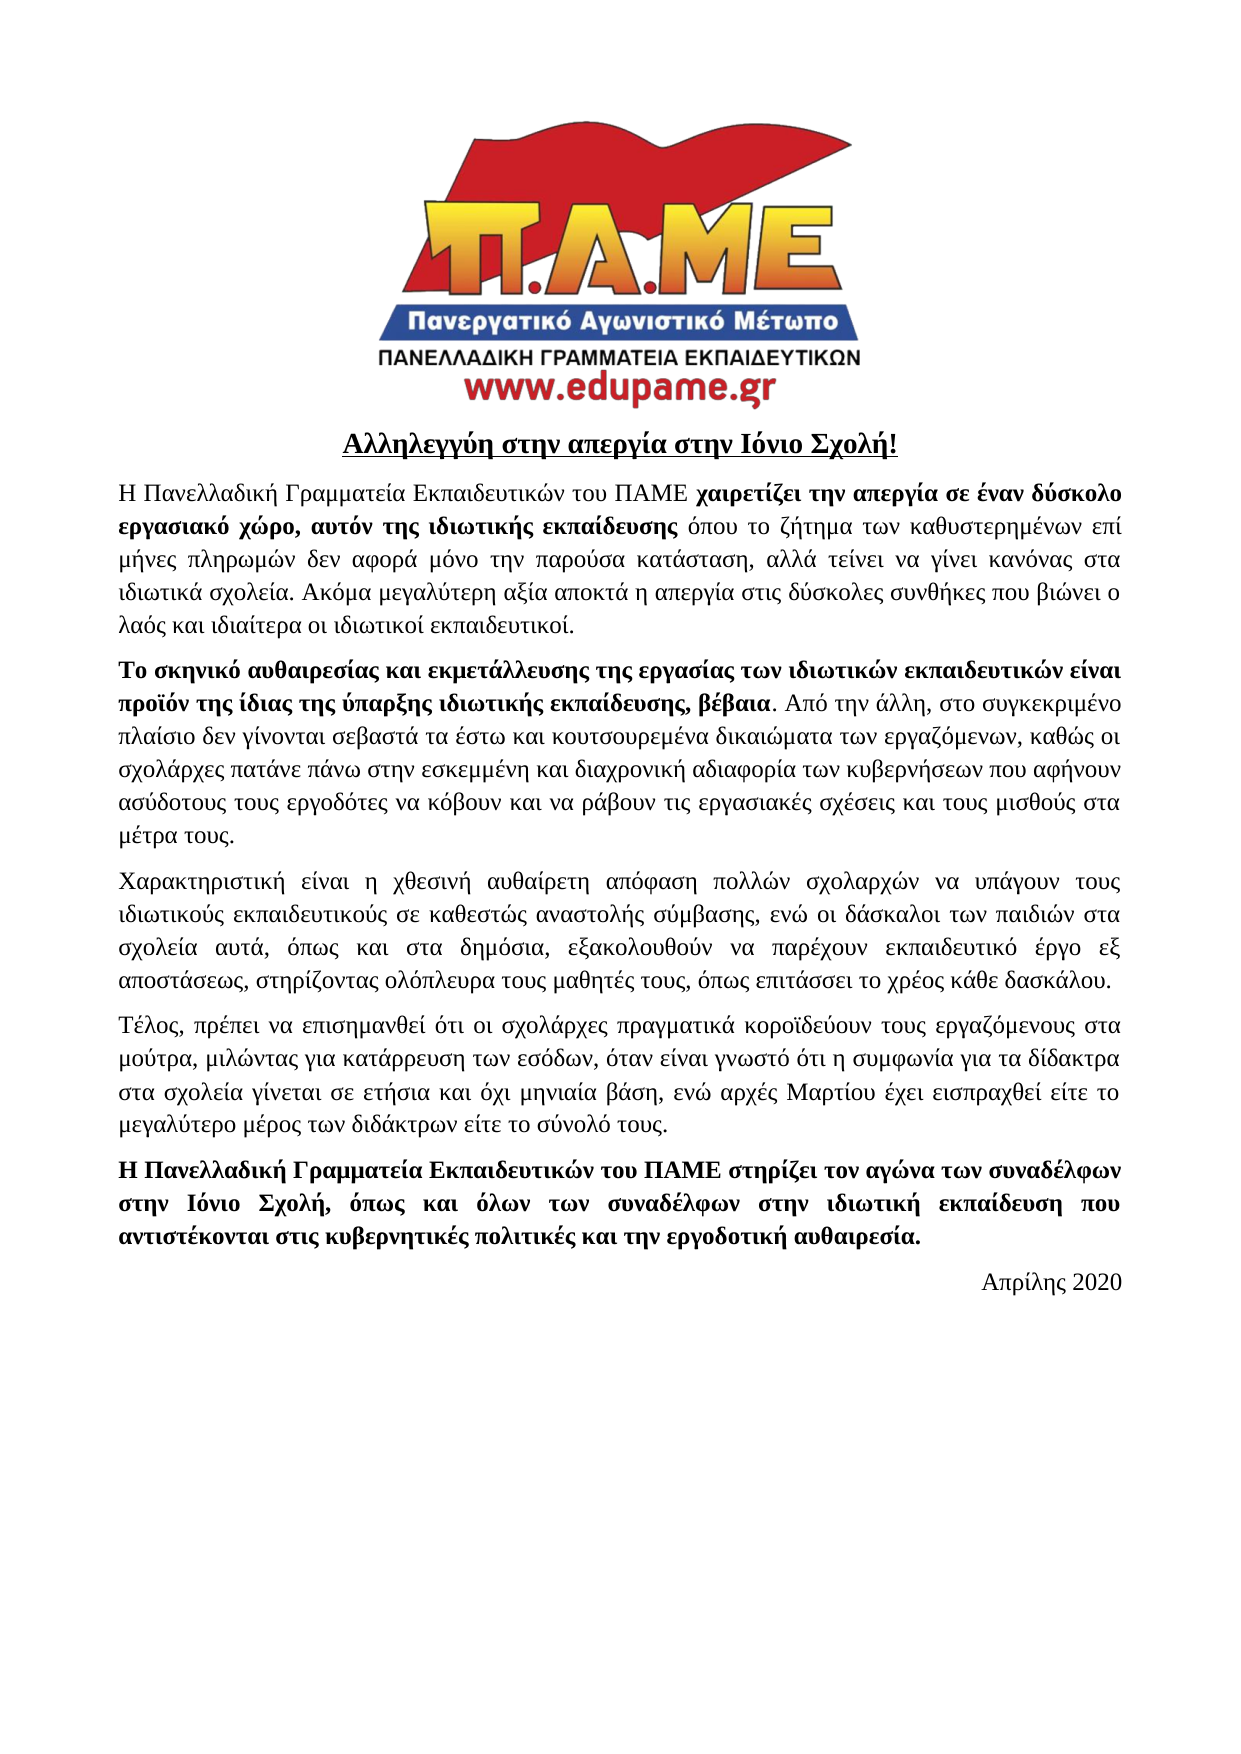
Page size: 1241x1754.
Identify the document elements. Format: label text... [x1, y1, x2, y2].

text Απρίλης 2020 [118, 1267, 1122, 1295]
picture [376, 118, 864, 410]
text Η Πανελλαδική Γραμματεία Εκπαιδευτικών του ΠΑΜΕ χαιρετίζει την απεργία σε έναν δύσκολο εργασιακό χώρο, αυτόν της ιδιωτικής εκπαίδευσης όπου το ζήτημα των καθυστερημένων επί μήνες πληρωμών δεν αφορά μόνο την παρούσα κατάσταση, αλλά τείνει να γίνει κανόνας στα ιδιωτικά σχολεία. Ακόμα μεγαλύτερη αξία αποκτά η απεργία στις δύσκολες συνθήκες που βιώνει ο λαός και ιδιαίτερα οι ιδιωτικοί εκπαιδευτικοί. [118, 478, 1122, 638]
text Το σκηνικό αυθαιρεσίας και εκμετάλλευσης της εργασίας των ιδιωτικών εκπαιδευτικών είναι προϊόν της ίδιας της ύπαρξης ιδιωτικής εκπαίδευσης, βέβαια. Από την άλλη, στο συγκεκριμένο πλαίσιο δεν γίνονται σεβαστά τα έστω και κουτσουρεμένα δικαιώματα των εργαζόμενων, καθώς οι σχολάρχες πατάνε πάνω στην εσκεμμένη και διαχρονική αδιαφορία των κυβερνήσεων που αφήνουν ασύδοτους τους εργοδότες να κόβουν και να ράβουν τις εργασιακές σχέσεις και τους μισθούς στα μέτρα τους. [118, 655, 1122, 849]
text Τέλος, πρέπει να επισημανθεί ότι οι σχολάρχες πραγματικά κοροϊδεύουν τους εργαζόμενους στα μούτρα, μιλώντας για κατάρρευση των εσόδων, όταν είναι γνωστό ότι η συμφωνία για τα δίδακτρα στα σχολεία γίνεται σε ετήσια και όχι μηνιαία βάση, ενώ αρχές Μαρτίου έχει εισπραχθεί είτε το μεγαλύτερο μέρος των διδάκτρων είτε το σύνολό τους. [118, 1011, 1122, 1138]
text Η Πανελλαδική Γραμματεία Εκπαιδευτικών του ΠΑΜΕ στηρίζει τον αγώνα των συναδέλφων στην Ιόνιο Σχολή, όπως και όλων των συναδέλφων στην ιδιωτική εκπαίδευση που αντιστέκονται στις κυβερνητικές πολιτικές και την εργοδοτική αυθαιρεσία. [118, 1155, 1122, 1250]
text Χαρακτηριστική είναι η χθεσινή αυθαίρετη απόφαση πολλών σχολαρχών να υπάγουν τους ιδιωτικούς εκπαιδευτικούς σε καθεστώς αναστολής σύμβασης, ενώ οι δάσκαλοι των παιδιών στα σχολεία αυτά, όπως και στα δημόσια, εξακολουθούν να παρέχουν εκπαιδευτικό έργο εξ αποστάσεως, στηρίζοντας ολόπλευρα τους μαθητές τους, όπως επιτάσσει το χρέος κάθε δασκάλου. [118, 866, 1122, 994]
